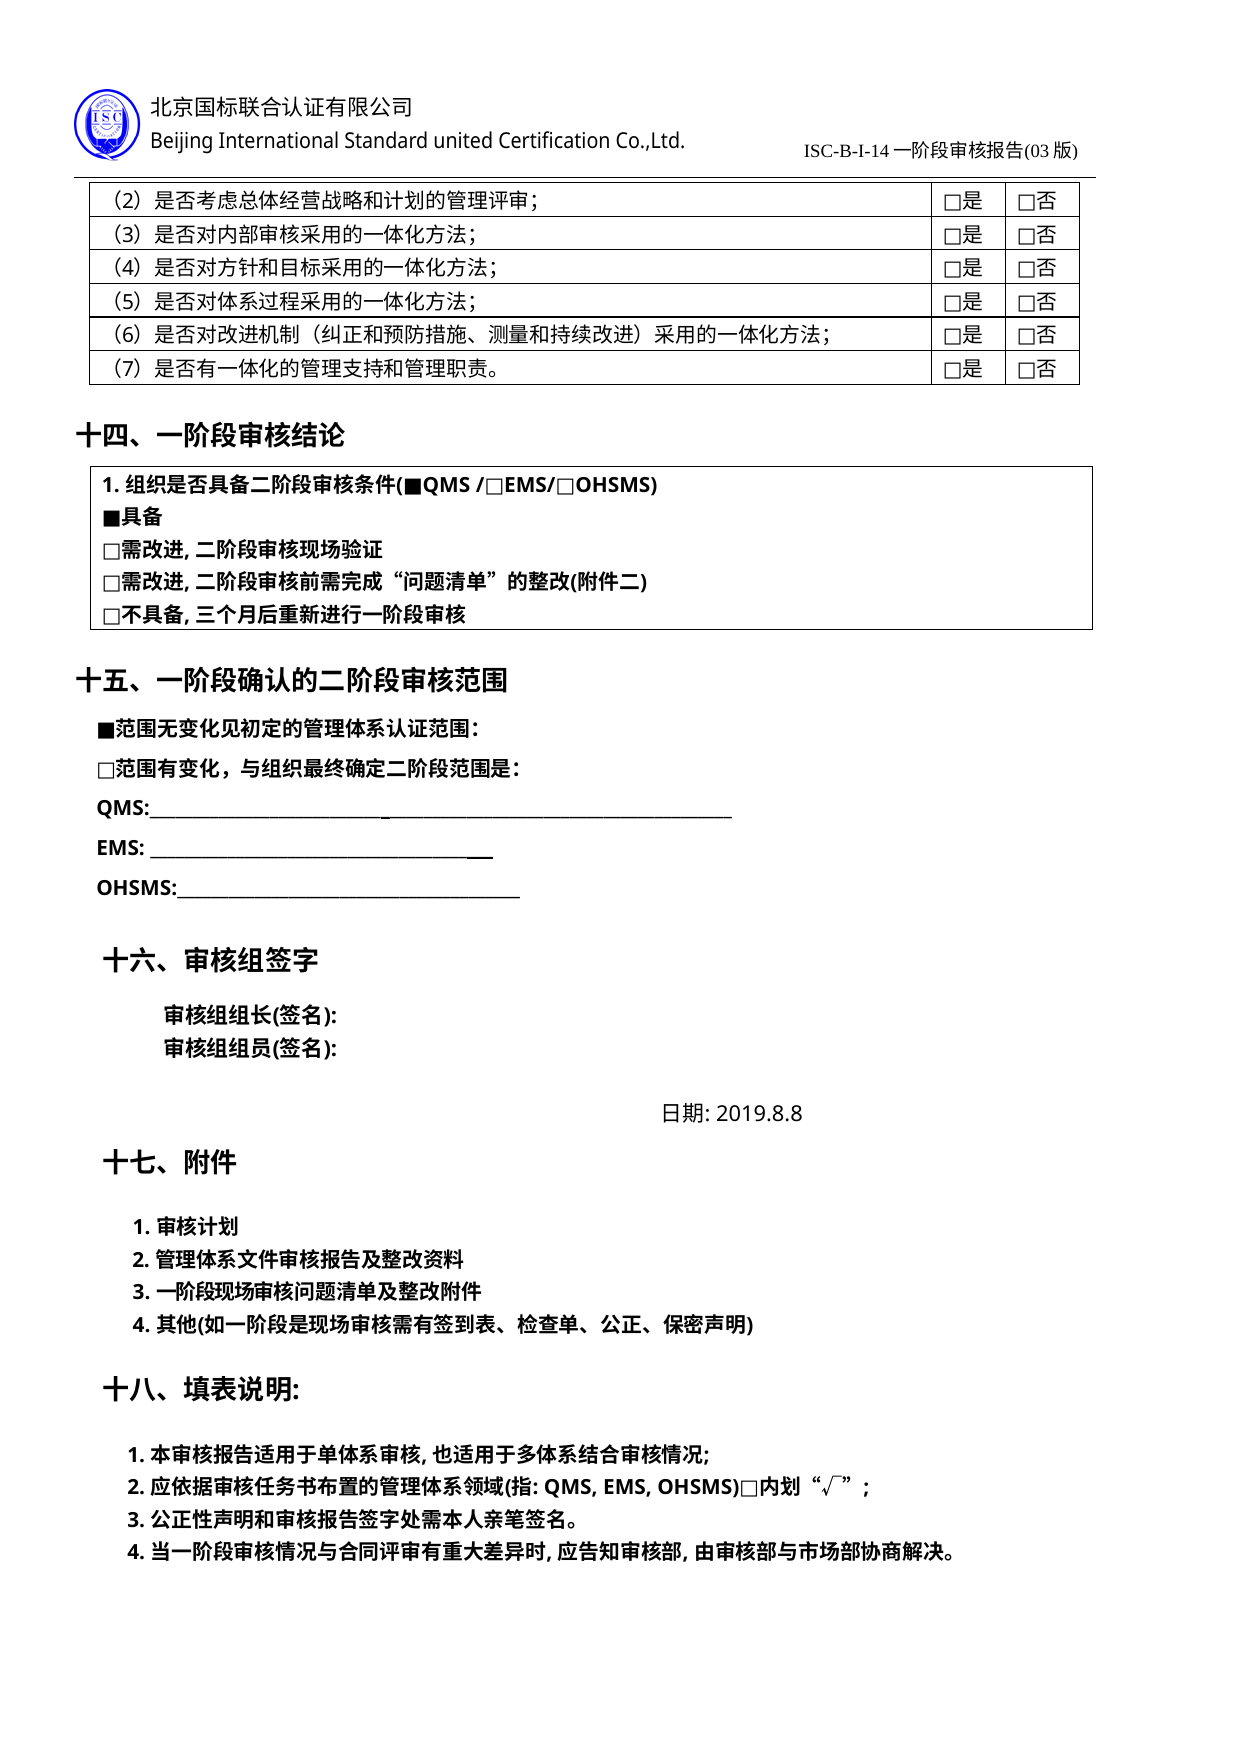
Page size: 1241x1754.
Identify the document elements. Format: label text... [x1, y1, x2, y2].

text 1. 审核计划 [104, 1209, 1107, 1242]
table_cell □否 [1006, 250, 1079, 283]
text 十七、附件 [75, 1128, 1107, 1193]
table_cell □是 [932, 250, 1005, 283]
table_cell □是 [932, 284, 1005, 316]
text EMS: ________________________________________ [75, 831, 1107, 864]
table_cell □是 [932, 217, 1005, 249]
table_cell （7）是否有一体化的管理支持和管理职责。 [90, 351, 931, 383]
table_cell （6）是否对改进机制（纠正和预防措施、测量和持续改进）采用的一体化方法； [90, 318, 931, 350]
table_cell □否 [1006, 183, 1079, 216]
text 1. 本审核报告适用于单体系审核, 也适用于多体系结合审核情况; [104, 1437, 1107, 1469]
table_header 1. 组织是否具备二阶段审核条件(■QMS /□EMS/□OHSMS) ■具备 □需改进, 二阶段审核现场验证 □需改进, 二阶段审核前需完成“问题清单”的整改(附件二) □不具备, 三个月后重新进行一阶段审核 [91, 467, 1092, 629]
table_cell □否 [1006, 318, 1079, 350]
picture [74, 89, 143, 161]
text 2. 应依据审核任务书布置的管理体系领域(指: QMS, EMS, OHSMS)□内划“√”; [104, 1469, 1107, 1502]
text 3. 一阶段现场审核问题清单及整改附件 [104, 1274, 1107, 1307]
text 日期: 2019.8.8 [75, 1096, 1107, 1128]
table_cell （4）是否对方针和目标采用的一体化方法； [90, 250, 931, 283]
table_cell （5）是否对体系过程采用的一体化方法； [90, 284, 931, 316]
text ■范围无变化见初定的管理体系认证范围： [75, 712, 1107, 744]
table_cell □否 [1006, 217, 1079, 249]
text 十四、一阶段审核结论 [75, 401, 1107, 466]
text 十八、填表说明: [75, 1356, 1107, 1421]
text 3. 公正性声明和审核报告签字处需本人亲笔签名。 [104, 1502, 1107, 1534]
text 十六、审核组签字 [75, 927, 1107, 992]
text 2. 管理体系文件审核报告及整改资料 [104, 1242, 1107, 1274]
text QMS:____________________________________________________________________ [75, 792, 1107, 824]
table_cell □是 [932, 183, 1005, 216]
table_cell □是 [932, 351, 1005, 383]
text □范围有变化，与组织最终确定二阶段范围是： [75, 752, 1107, 784]
table_cell （3）是否对内部审核采用的一体化方法； [90, 217, 931, 249]
table_cell □否 [1006, 284, 1079, 316]
text OHSMS:________________________________________ [75, 871, 1107, 903]
table_cell （2）是否考虑总体经营战略和计划的管理评审； [90, 183, 931, 216]
text 4. 当一阶段审核情况与合同评审有重大差异时, 应告知审核部, 由审核部与市场部协商解决。 [104, 1534, 1107, 1567]
text 4. 其他(如一阶段是现场审核需有签到表、检查单、公正、保密声明) [104, 1307, 1107, 1339]
table_cell □是 [932, 318, 1005, 350]
text 审核组组员(签名): [75, 1031, 1107, 1063]
table_cell □否 [1006, 351, 1079, 383]
text 十五、一阶段确认的二阶段审核范围 [75, 647, 1107, 712]
text 审核组组长(签名): [75, 998, 1107, 1031]
